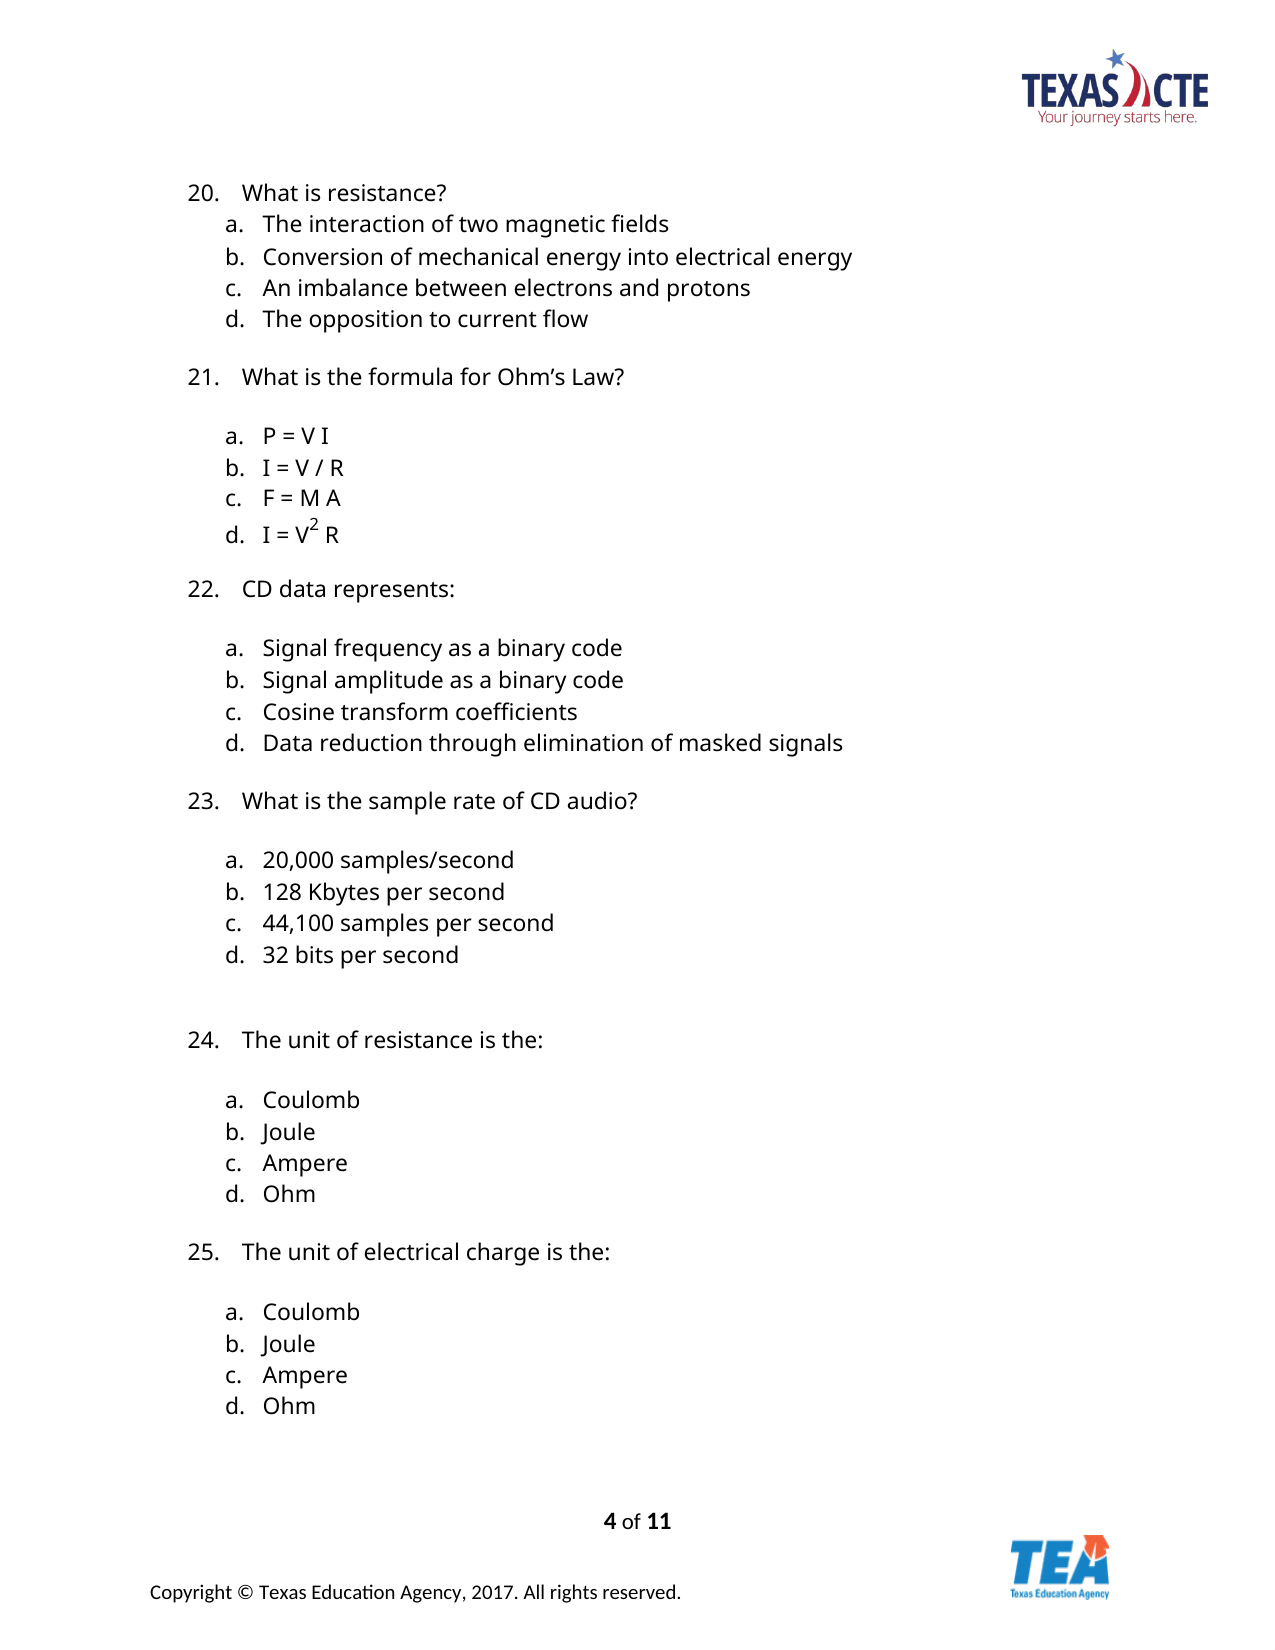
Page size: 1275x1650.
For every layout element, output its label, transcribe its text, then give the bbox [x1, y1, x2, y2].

list I = V2 R [225, 512, 1125, 552]
list What is the formula for Ohm’s Law? [187, 361, 1125, 392]
picture [1002, 37, 1228, 137]
list Joule [225, 1328, 1125, 1359]
list Joule [225, 1116, 1125, 1147]
list P = V I [225, 420, 1125, 451]
list The unit of resistance is the: [187, 1024, 1125, 1056]
list The opposition to current flow [225, 303, 1125, 334]
list 20,000 samples/second [225, 844, 1125, 875]
list Signal frequency as a binary code [225, 632, 1125, 663]
list F = M A [225, 483, 1125, 512]
list An imbalance between electrons and protons [225, 272, 1125, 303]
list Conversion of mechanical energy into electrical energy [225, 240, 1125, 272]
picture [1010, 1535, 1110, 1600]
list 128 Kbytes per second [225, 876, 1125, 907]
list I = V / R [225, 452, 1125, 483]
list Ohm [225, 1390, 1125, 1421]
list Coulomb [225, 1083, 1125, 1115]
list Ohm [225, 1178, 1125, 1209]
list Ampere [225, 1359, 1125, 1390]
list CD data represents: [187, 573, 1125, 604]
list What is the sample rate of CD audio? [187, 785, 1125, 816]
list The interaction of two magnetic fields [225, 208, 1125, 239]
list What is resistance? [187, 177, 1125, 208]
list The unit of electrical charge is the: [187, 1236, 1125, 1268]
list Signal amplitude as a binary code [225, 664, 1125, 696]
list 32 bits per second [225, 939, 1125, 970]
list Data reduction through elimination of masked signals [225, 727, 1125, 758]
list Cosine transform coefficients [225, 696, 1125, 727]
list Coulomb [225, 1295, 1125, 1327]
list Ampere [225, 1147, 1125, 1178]
list 44,100 samples per second [225, 907, 1125, 939]
